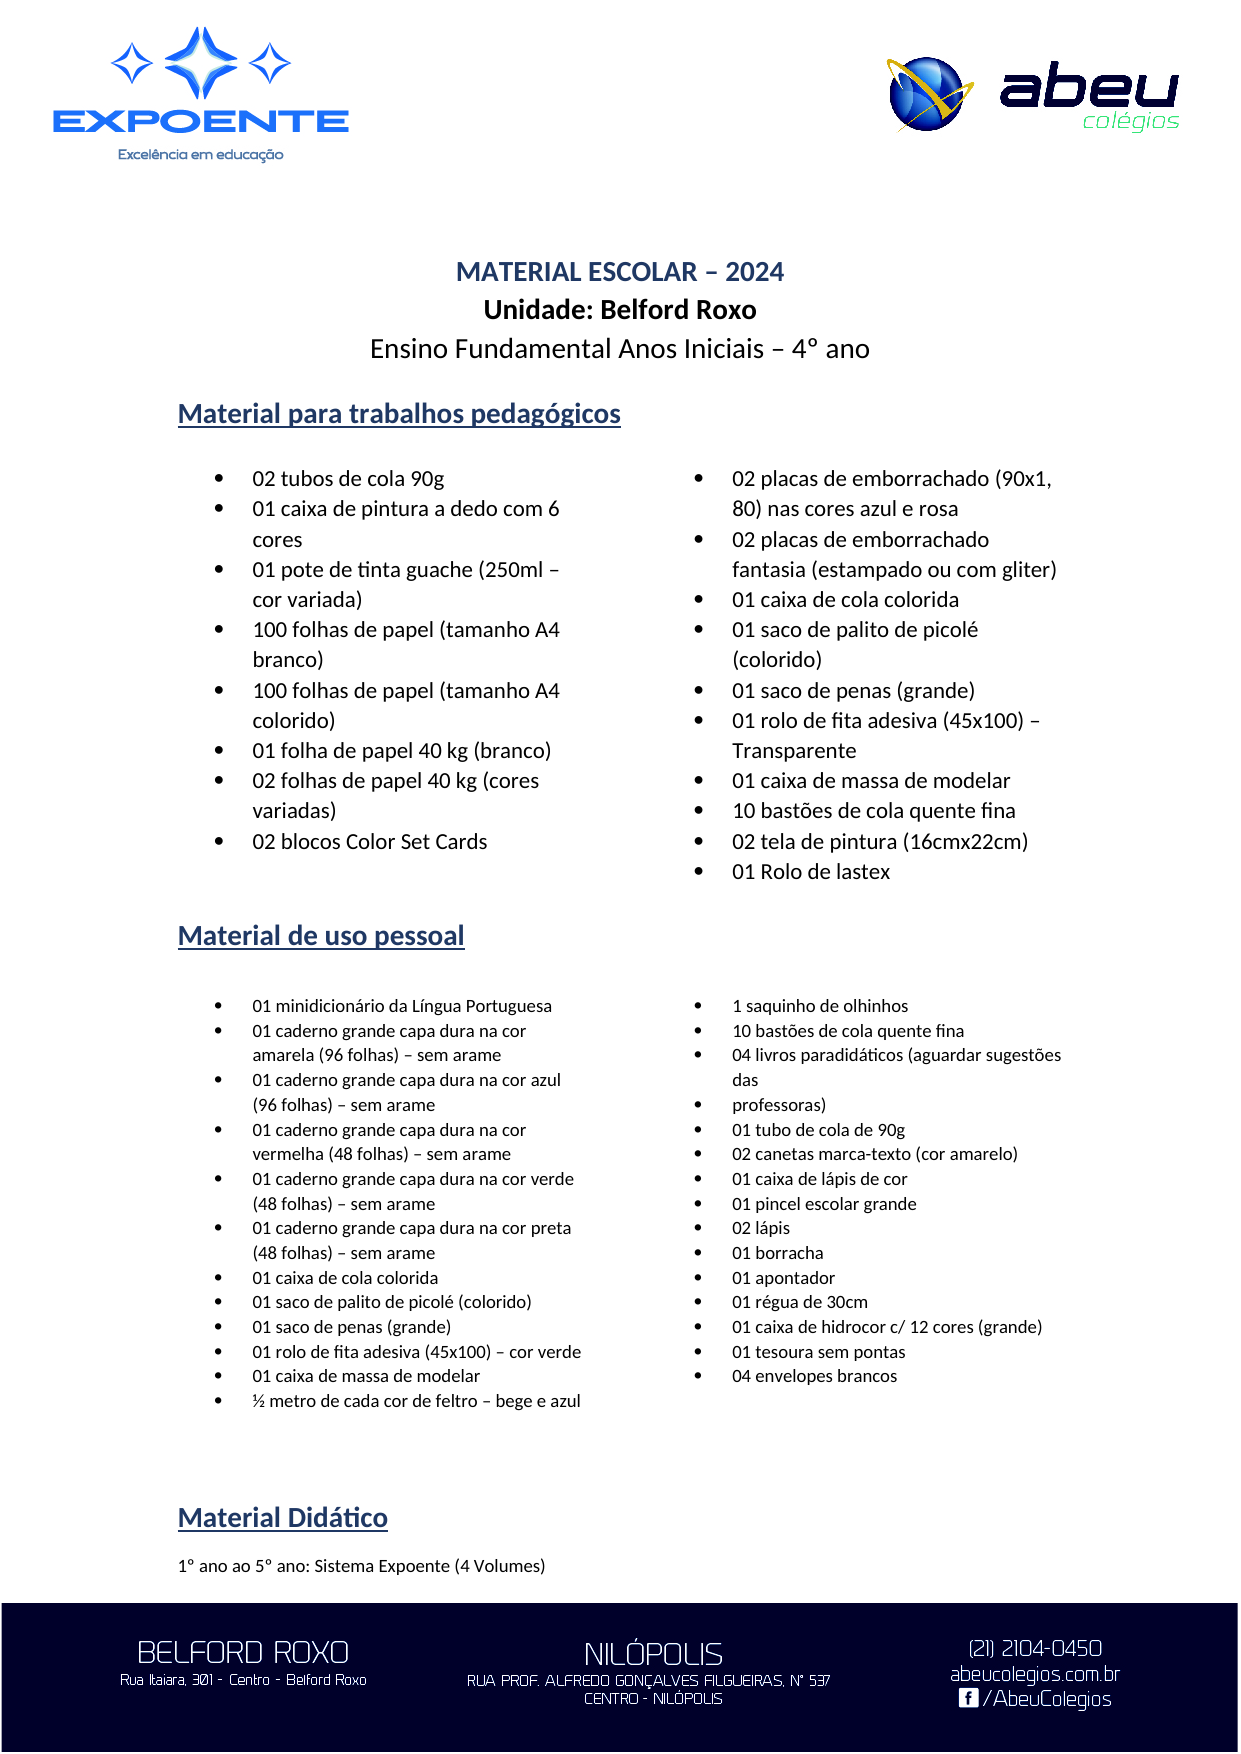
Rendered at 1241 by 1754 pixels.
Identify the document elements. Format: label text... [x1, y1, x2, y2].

list professoras) [694, 1093, 1063, 1116]
list 04 livros paradidáticos (aguardar sugestões das [694, 1044, 1063, 1091]
list 01 caderno grande capa dura na cor vermelha (48 folhas) – sem arame [215, 1118, 583, 1165]
list 100 folhas de papel (tamanho A4 branco) [215, 615, 583, 673]
list 01 apontador [694, 1266, 1063, 1289]
text Material Didático [177, 1499, 1063, 1535]
list 02 tubos de cola 90g [215, 464, 583, 492]
list 01 saco de palito de picolé (colorido) [694, 615, 1063, 673]
list 01 rolo de fita adesiva (45x100) – cor verde [215, 1340, 583, 1363]
list 01 caixa de lápis de cor [694, 1167, 1063, 1190]
list 02 canetas marca-texto (cor amarelo) [694, 1142, 1063, 1165]
list 100 folhas de papel (tamanho A4 colorido) [215, 676, 583, 734]
list 04 envelopes brancos [694, 1364, 1063, 1387]
list 01 caixa de cola colorida [215, 1266, 583, 1289]
list 01 saco de penas (grande) [694, 676, 1063, 704]
list 01 caixa de massa de modelar [215, 1364, 583, 1387]
list 01 caixa de cola colorida [694, 585, 1063, 613]
list 01 pincel escolar grande [694, 1192, 1063, 1215]
list 01 minidicionário da Língua Portuguesa [215, 994, 583, 1017]
text Material para trabalhos pedagógicos [177, 396, 1063, 431]
list 10 bastões de cola quente fina [694, 797, 1063, 824]
list 01 tesoura sem pontas [694, 1340, 1063, 1363]
list 02 lápis [694, 1216, 1063, 1239]
list 01 régua de 30cm [694, 1291, 1063, 1313]
list 01 rolo de fita adesiva (45x100) – Transparente [694, 706, 1063, 764]
list 02 blocos Color Set Cards [215, 827, 583, 855]
list 10 bastões de cola quente fina [694, 1019, 1063, 1042]
list 01 folha de papel 40 kg (branco) [215, 736, 583, 764]
list 01 caderno grande capa dura na cor amarela (96 folhas) – sem arame [215, 1019, 583, 1067]
list 01 caderno grande capa dura na cor verde (48 folhas) – sem arame [215, 1167, 583, 1215]
list ½ metro de cada cor de feltro – bege e azul [215, 1389, 583, 1412]
text Unidade: Belford Roxo [177, 291, 1063, 327]
list 01 borracha [694, 1241, 1063, 1264]
list 01 saco de palito de picolé (colorido) [215, 1291, 583, 1313]
text Material de uso pessoal [177, 917, 1063, 953]
text 1º ano ao 5º ano: Sistema Expoente (4 Volumes) [177, 1554, 1063, 1577]
list 01 Rolo de lastex [694, 857, 1063, 885]
text Ensino Fundamental Anos Iniciais – 4º ano [177, 330, 1063, 365]
list 01 caixa de hidrocor c/ 12 cores (grande) [694, 1315, 1063, 1338]
list 01 saco de penas (grande) [215, 1315, 583, 1338]
picture [1, 1, 1238, 1752]
list 01 pote de tinta guache (250ml – cor variada) [215, 555, 583, 613]
text MATERIAL ESCOLAR – 2024 [177, 253, 1063, 288]
list 01 tubo de cola de 90g [694, 1118, 1063, 1141]
list 02 placas de emborrachado (90x1, 80) nas cores azul e rosa [694, 464, 1063, 522]
list 01 caixa de massa de modelar [694, 766, 1063, 794]
list 02 placas de emborrachado fantasia (estampado ou com gliter) [694, 525, 1063, 583]
list 1 saquinho de olhinhos [694, 994, 1063, 1017]
list 01 caderno grande capa dura na cor preta (48 folhas) – sem arame [215, 1216, 583, 1264]
list 02 tela de pintura (16cmx22cm) [694, 827, 1063, 855]
list 02 folhas de papel 40 kg (cores variadas) [215, 766, 583, 824]
list 01 caixa de pintura a dedo com 6 cores [215, 494, 583, 553]
list 01 caderno grande capa dura na cor azul (96 folhas) – sem arame [215, 1068, 583, 1116]
